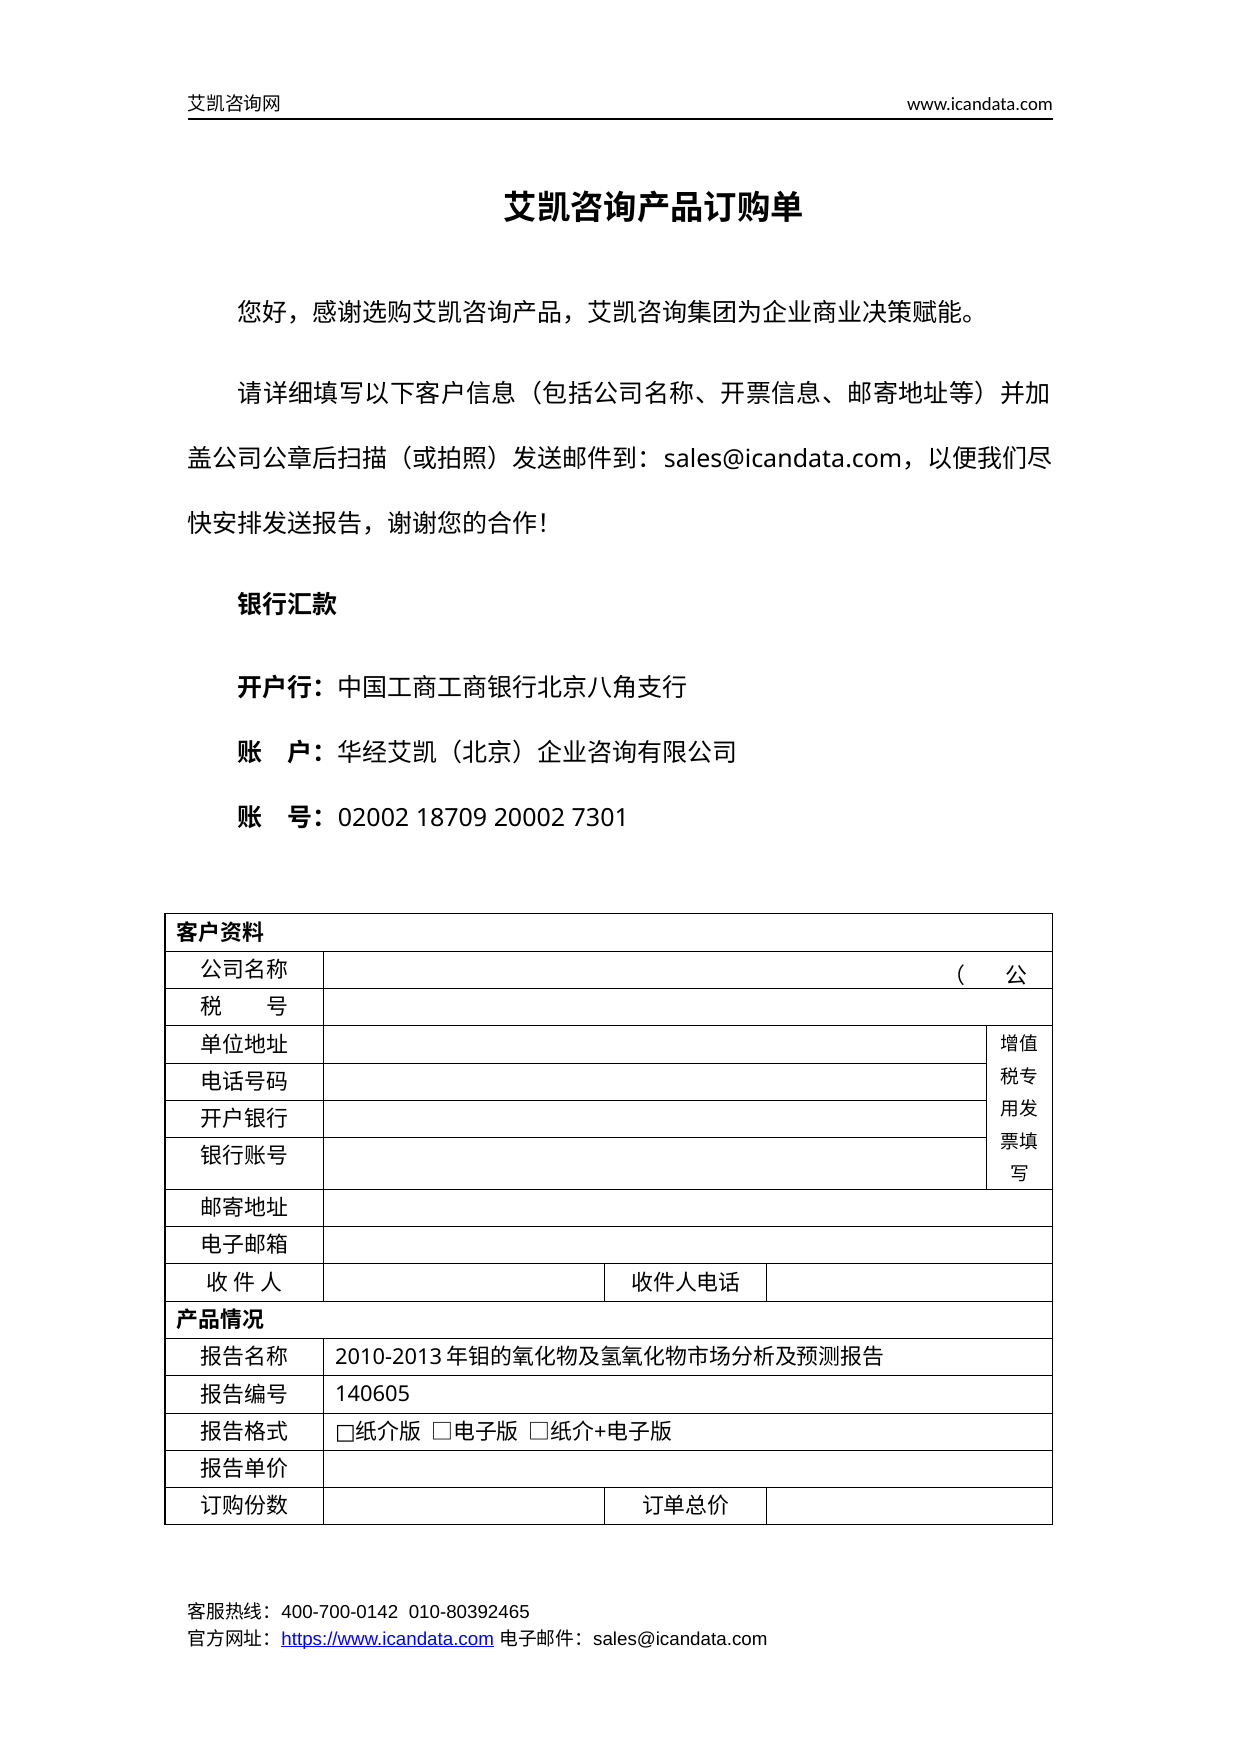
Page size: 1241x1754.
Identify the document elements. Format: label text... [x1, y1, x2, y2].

table_cell 银行账号 [166, 1138, 323, 1189]
table_cell [324, 1138, 986, 1189]
table_cell 电话号码 [166, 1064, 323, 1100]
table_cell 订单总价 [605, 1488, 766, 1524]
table_cell 邮寄地址 [166, 1190, 323, 1226]
table_cell 报告名称 [166, 1339, 323, 1375]
table_cell 增值税专用发票填写 [987, 1026, 1052, 1189]
table_cell [767, 1264, 1052, 1301]
table_cell 2010-2013年钼的氧化物及氢氧化物市场分析及预测报告 [324, 1339, 1052, 1375]
table_cell [324, 952, 1052, 988]
table_cell [324, 1488, 604, 1524]
text 艾凯咨询产品订购单 [187, 172, 1053, 237]
text 您好，感谢选购艾凯咨询产品，艾凯咨询集团为企业商业决策赋能。 [187, 278, 1053, 343]
table_cell 收 件 人 [166, 1264, 323, 1301]
table_cell [324, 1451, 1052, 1487]
table_cell 产品情况 [166, 1302, 1052, 1338]
text 银行汇款 [187, 570, 1053, 635]
table_cell 开户银行 [166, 1101, 323, 1137]
table_cell [324, 1190, 1052, 1226]
table_cell 税 号 [166, 989, 323, 1025]
table_cell [324, 1026, 986, 1062]
table_cell 电子邮箱 [166, 1227, 323, 1263]
table_cell [767, 1488, 1052, 1524]
table_header 客户资料 [166, 914, 1052, 951]
table_cell 公司名称 [166, 952, 323, 988]
table_cell [324, 1101, 986, 1137]
table_cell 订购份数 [166, 1488, 323, 1524]
table_cell 收件人电话 [605, 1264, 766, 1301]
table_cell 报告单价 [166, 1451, 323, 1487]
table_cell [324, 1227, 1052, 1263]
text 账 号：02002 18709 20002 7301 [187, 783, 1053, 848]
table_cell [324, 989, 1052, 1025]
text 开户行：中国工商工商银行北京八角支行 [187, 653, 1053, 718]
table_cell 报告编号 [166, 1376, 323, 1412]
text 请详细填写以下客户信息（包括公司名称、开票信息、邮寄地址等）并加盖公司公章后扫描（或拍照）发送邮件到：sales@icandata.com，以便我们尽快安排发送报告，谢谢您的合作！ [187, 359, 1053, 554]
table_cell [324, 1264, 604, 1301]
table_cell [324, 1064, 986, 1100]
table_cell 单位地址 [166, 1026, 323, 1062]
table_cell □纸介版 □电子版 □纸介+电子版 [324, 1414, 1052, 1450]
table_cell 140605 [324, 1376, 1052, 1412]
text 账 户：华经艾凯（北京）企业咨询有限公司 [187, 718, 1053, 783]
table_cell 报告格式 [166, 1414, 323, 1450]
